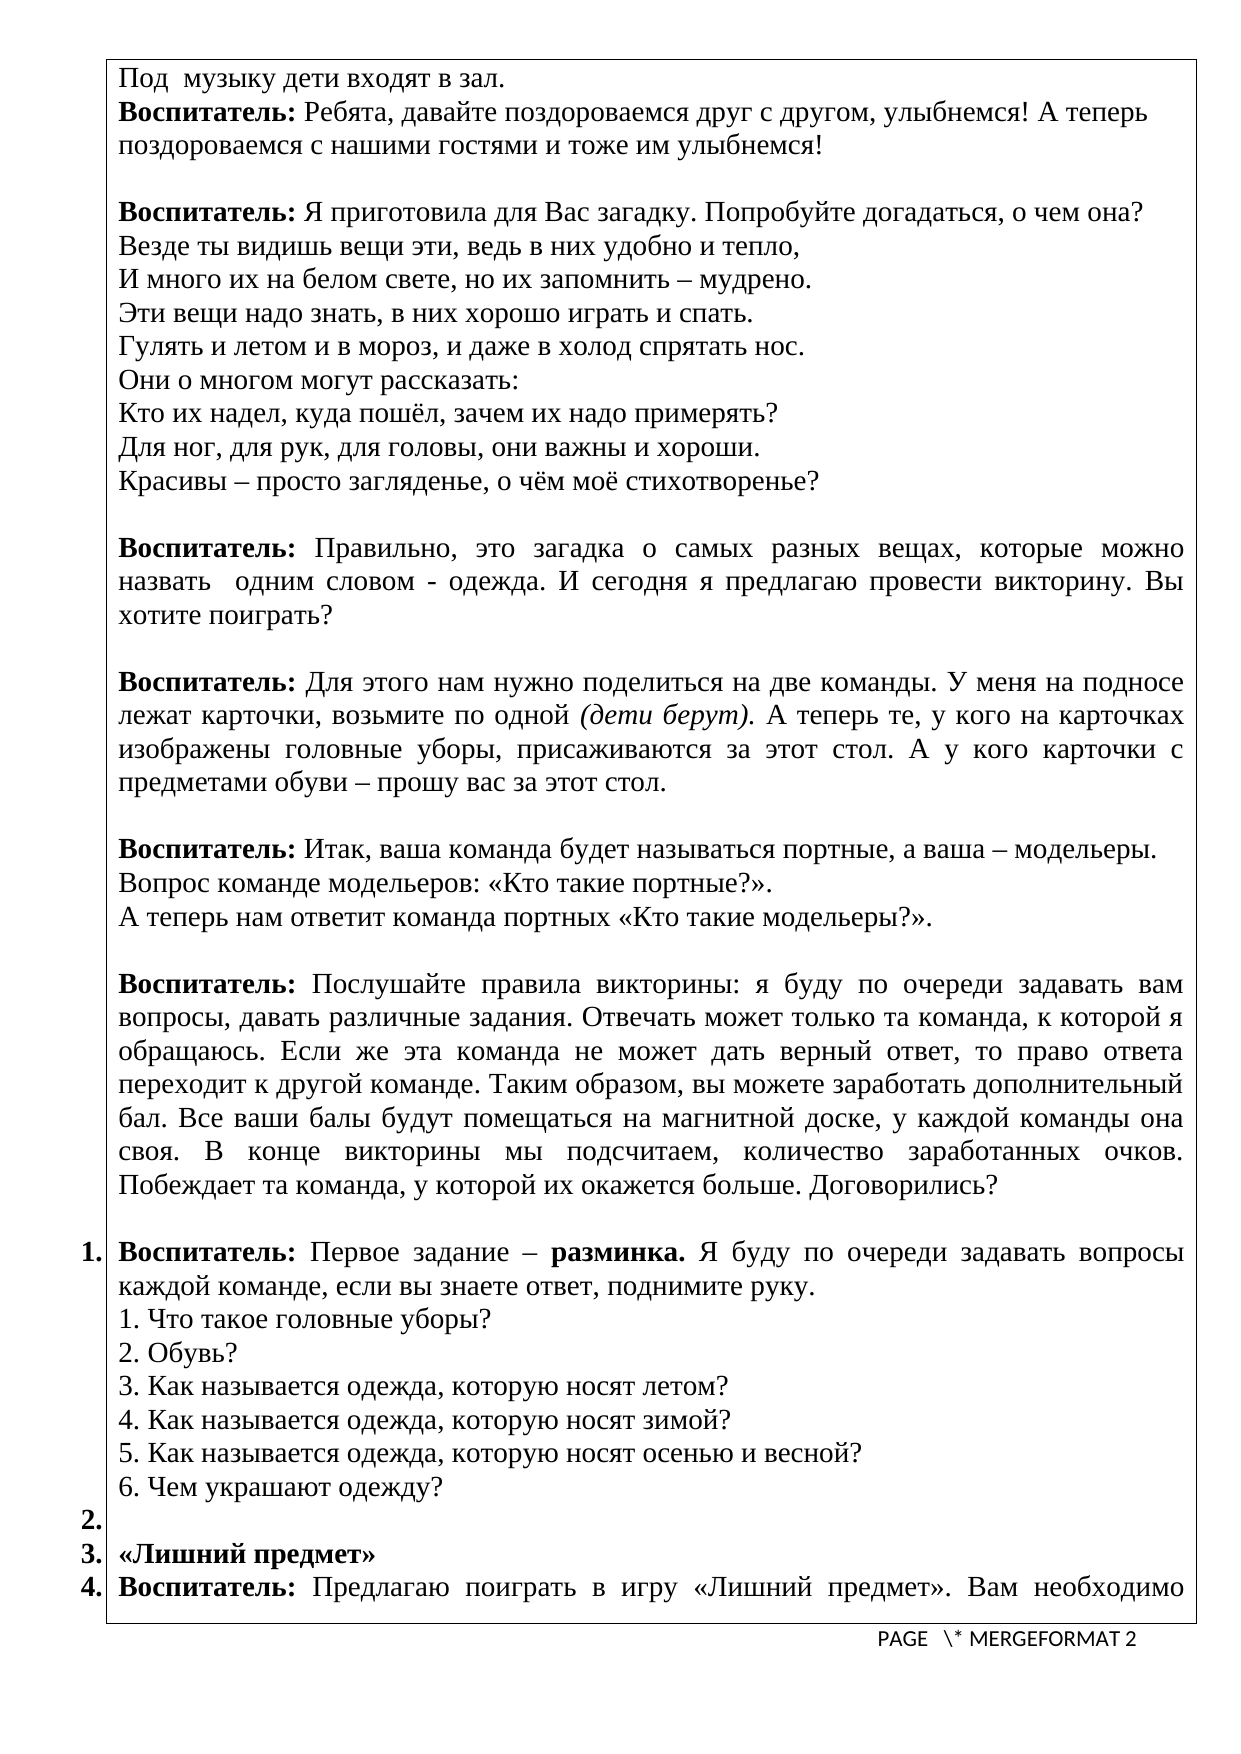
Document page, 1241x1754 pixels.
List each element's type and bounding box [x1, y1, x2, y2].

table_header [107, 60, 1196, 1623]
